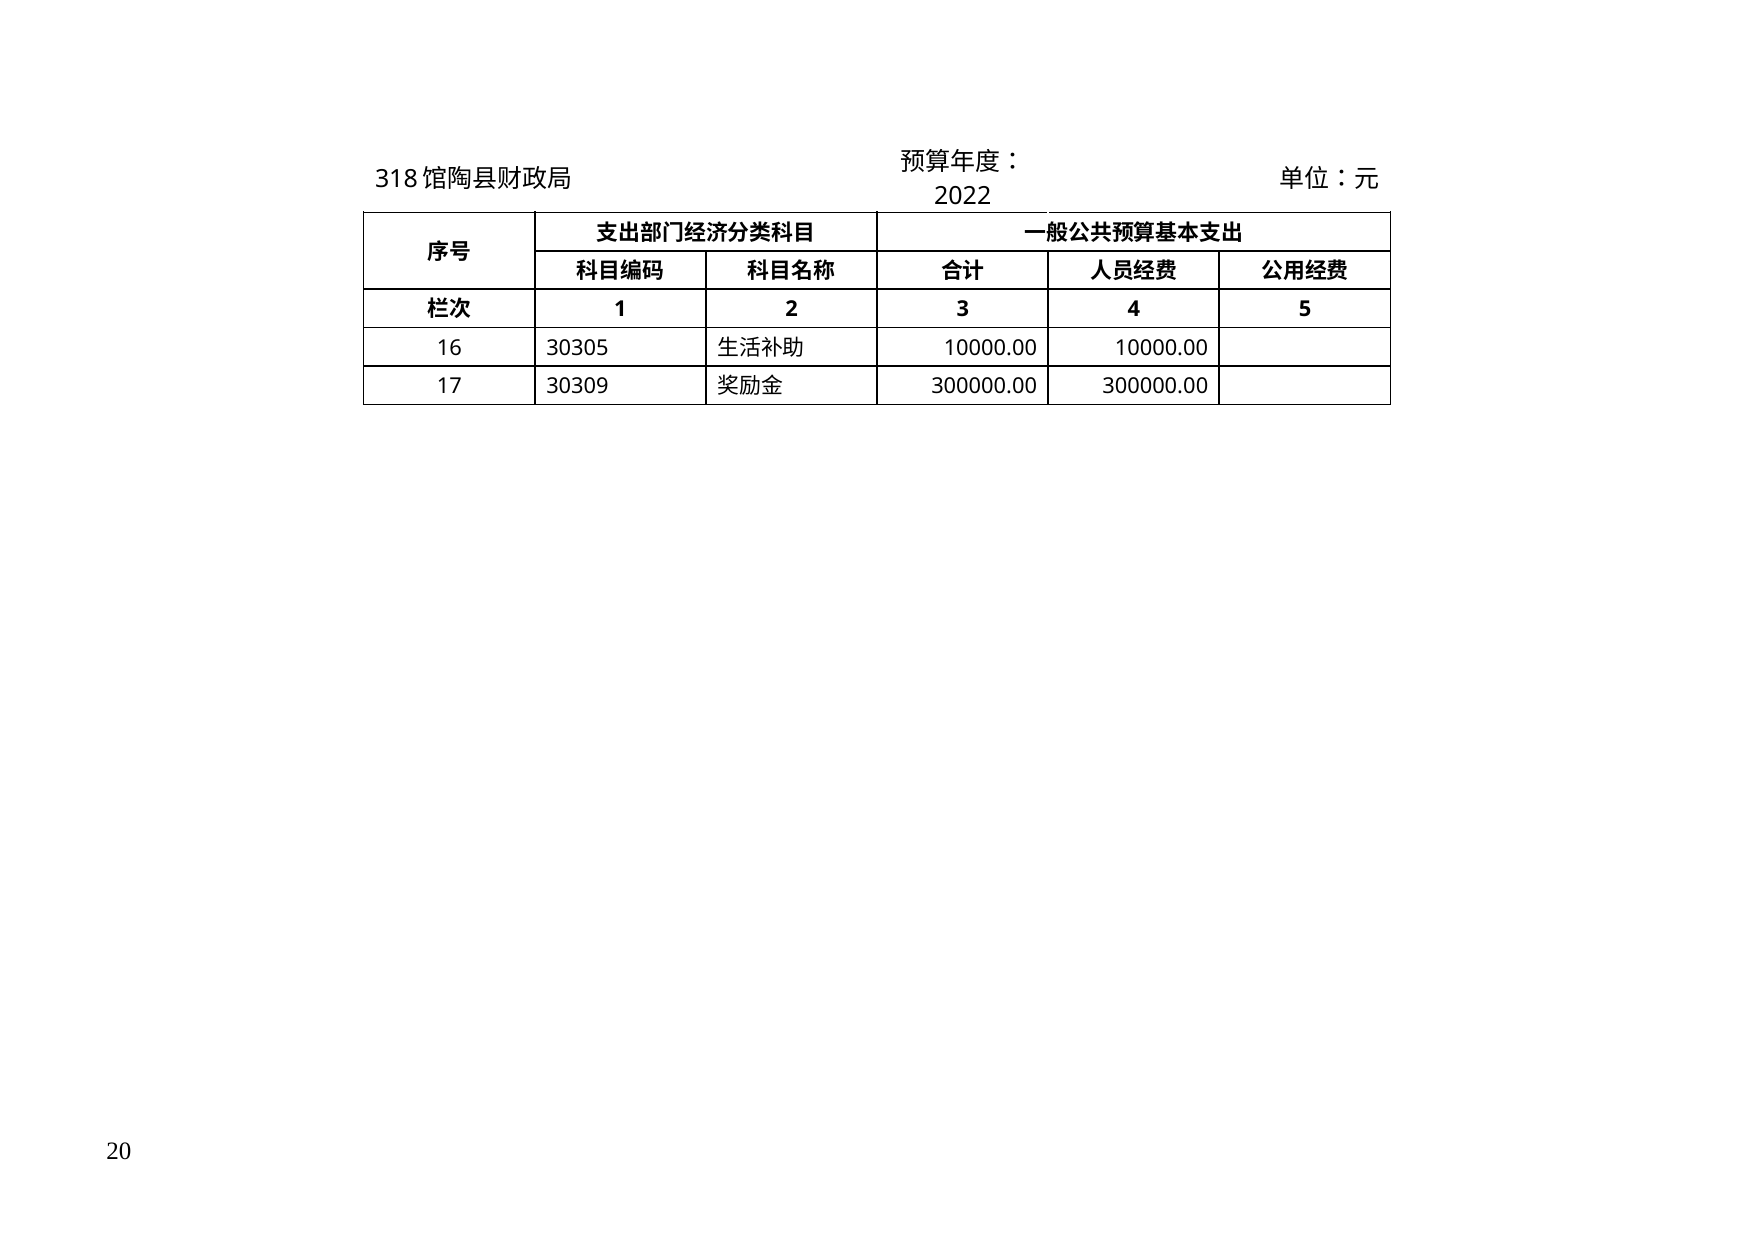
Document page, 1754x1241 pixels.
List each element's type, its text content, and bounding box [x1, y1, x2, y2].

table_cell [1220, 328, 1390, 365]
table_cell 人员经费 [1049, 252, 1218, 288]
table_cell 支出部门经济分类科目 [536, 213, 876, 250]
table_cell [1220, 367, 1390, 404]
table_cell 30305 [536, 328, 705, 365]
table_cell 10000.00 [1049, 328, 1218, 365]
table_cell 科目名称 [707, 252, 876, 288]
table_cell 30309 [536, 367, 705, 404]
table_header 318馆陶县财政局 [364, 143, 876, 211]
table_cell 序号 [364, 213, 534, 288]
table_cell 1 [536, 290, 705, 327]
table_cell 300000.00 [1049, 367, 1218, 404]
table_cell 300000.00 [878, 367, 1047, 404]
table_cell 16 [364, 328, 534, 365]
table_cell 合计 [878, 252, 1047, 288]
table_cell 栏次 [364, 290, 534, 327]
table_cell 10000.00 [878, 328, 1047, 365]
table_cell 17 [364, 367, 534, 404]
table_cell 公用经费 [1220, 252, 1390, 288]
table_cell 5 [1220, 290, 1390, 327]
table_cell 奖励金 [707, 367, 876, 404]
table_header 单位：元 [1049, 143, 1390, 211]
table_cell 生活补助 [707, 328, 876, 365]
table_cell 一般公共预算基本支出 [878, 213, 1390, 250]
table_cell 2 [707, 290, 876, 327]
table_cell 3 [878, 290, 1047, 327]
table_header 预算年度：2022 [878, 143, 1047, 211]
table_cell 4 [1049, 290, 1218, 327]
table_cell 科目编码 [536, 252, 705, 288]
